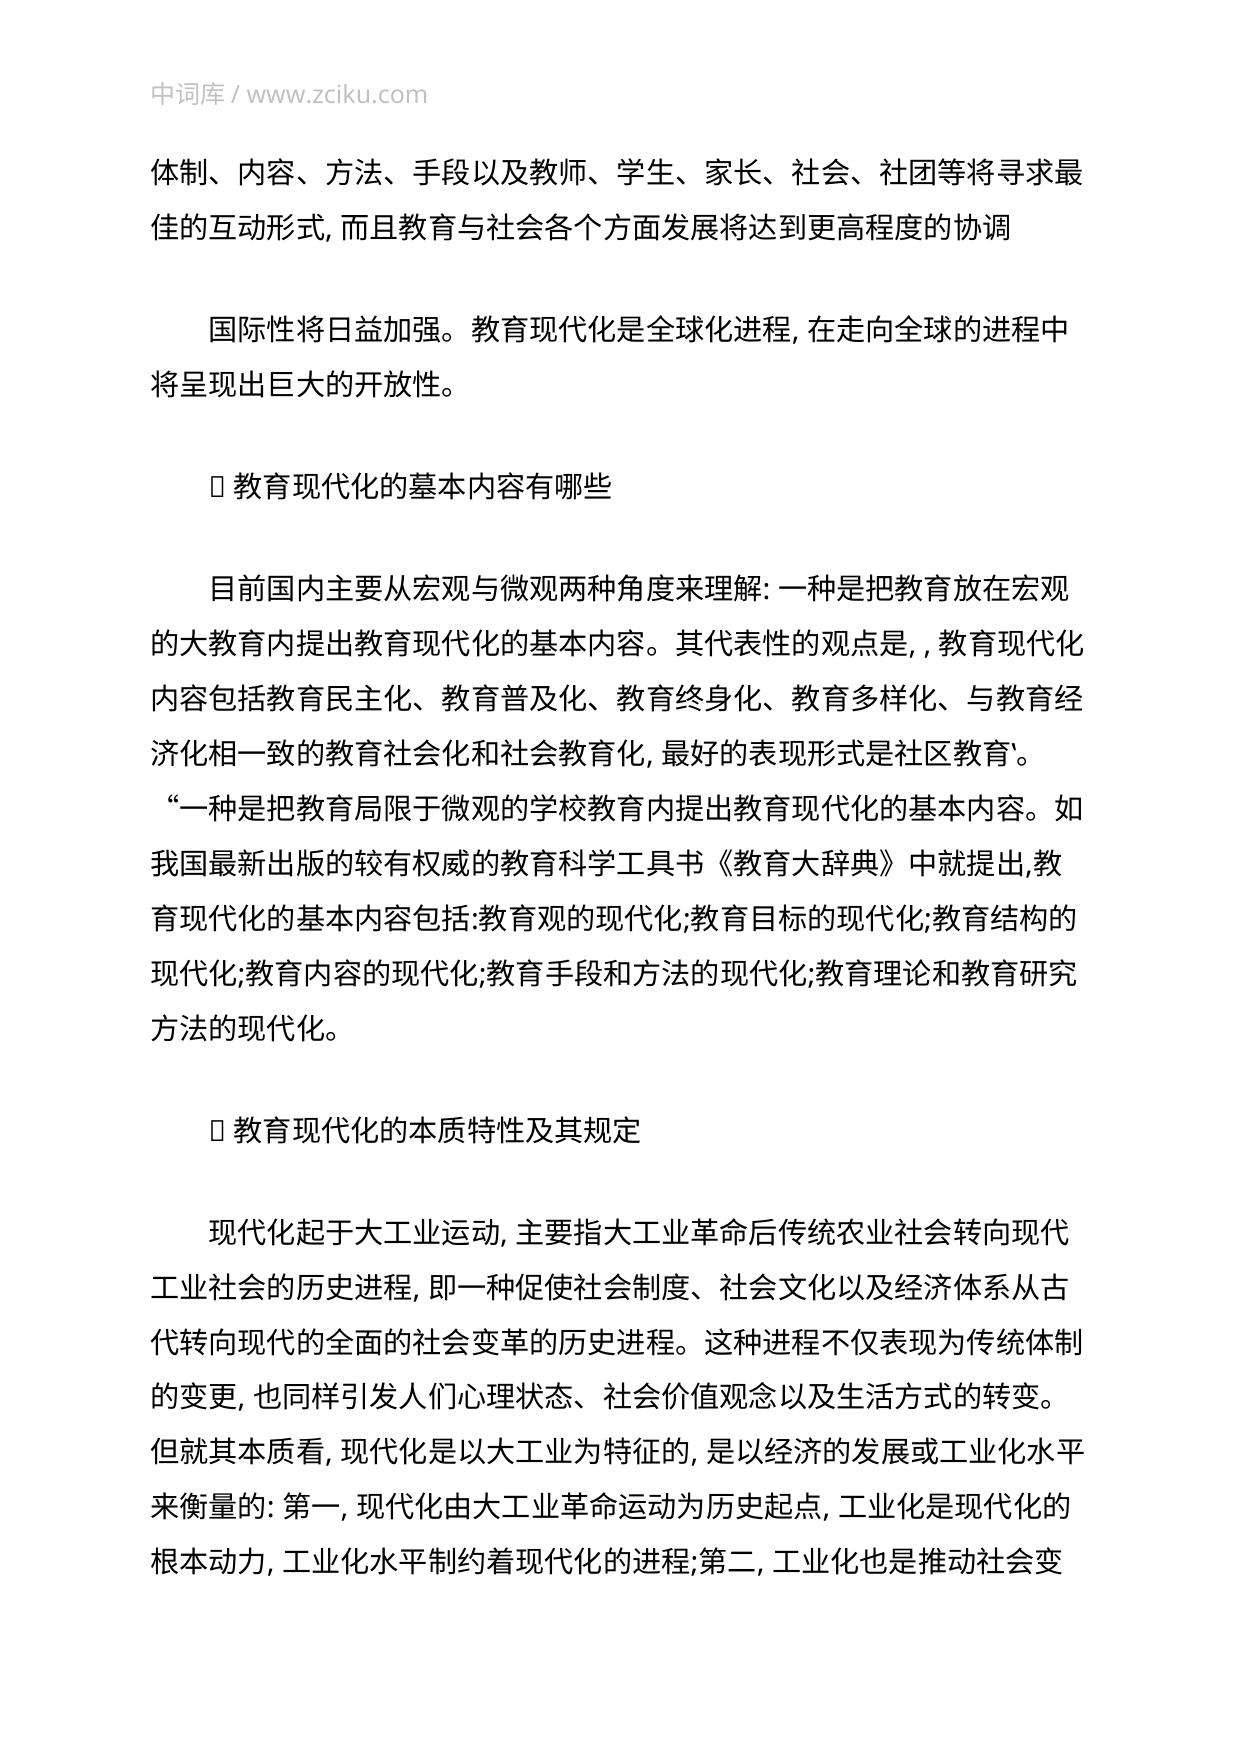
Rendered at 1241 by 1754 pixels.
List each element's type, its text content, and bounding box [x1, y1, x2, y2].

text  教育现代化的墓本内容有哪些 [150, 464, 1090, 506]
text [150, 1209, 1090, 1581]
text  教育现代化的本质特性及其规定 [150, 1107, 1090, 1149]
text 目前国内主要从宏观与微观两种角度来理解: 一种是把教育放在宏观的大教育内提出教育现代化的基本内容。其代表性的观点是, ‚ 教育现代化内容包括教育民主化、教育普及化、教育终身化、教育多样化、与教育经济化相一致的教育社会化和社会教育化, 最好的表现形式是社区教育‛。“一种是把教育局限于微观的学校教育内提出教育现代化的基本内容。如我国最新出版的较有权威的教育科学工具书《教育大辞典》中就提出,教育现代化的基本内容包括:教育观的现代化;教育目标的现代化;教育结构的现代化;教育内容的现代化;教育手段和方法的现代化;教育理论和教育研究方法的现代化。 [150, 566, 1090, 1048]
text 国际性将日益加强。教育现代化是全球化进程, 在走向全球的进程中将呈现出巨大的开放性。 [150, 307, 1090, 404]
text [150, 150, 1090, 247]
